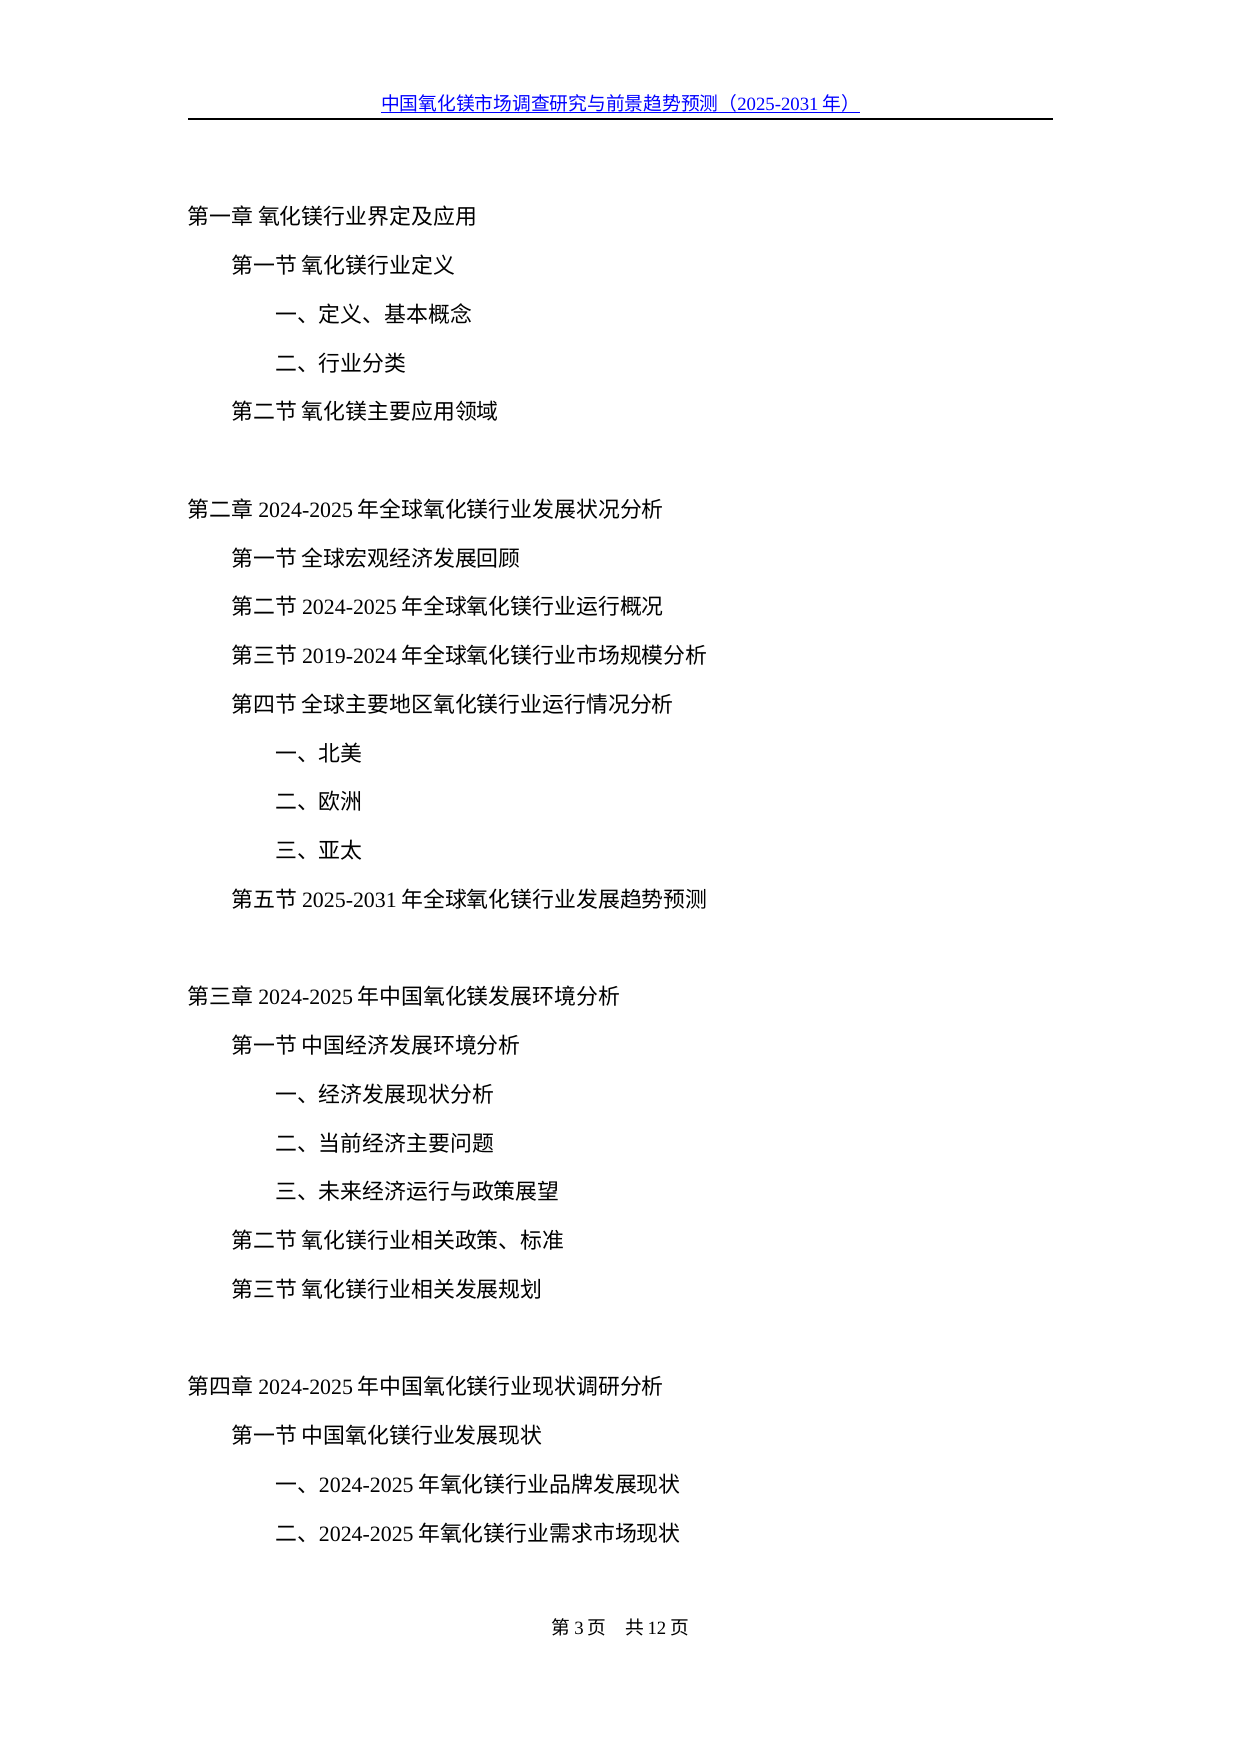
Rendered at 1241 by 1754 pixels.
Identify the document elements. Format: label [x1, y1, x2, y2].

text [187, 150, 1053, 1548]
